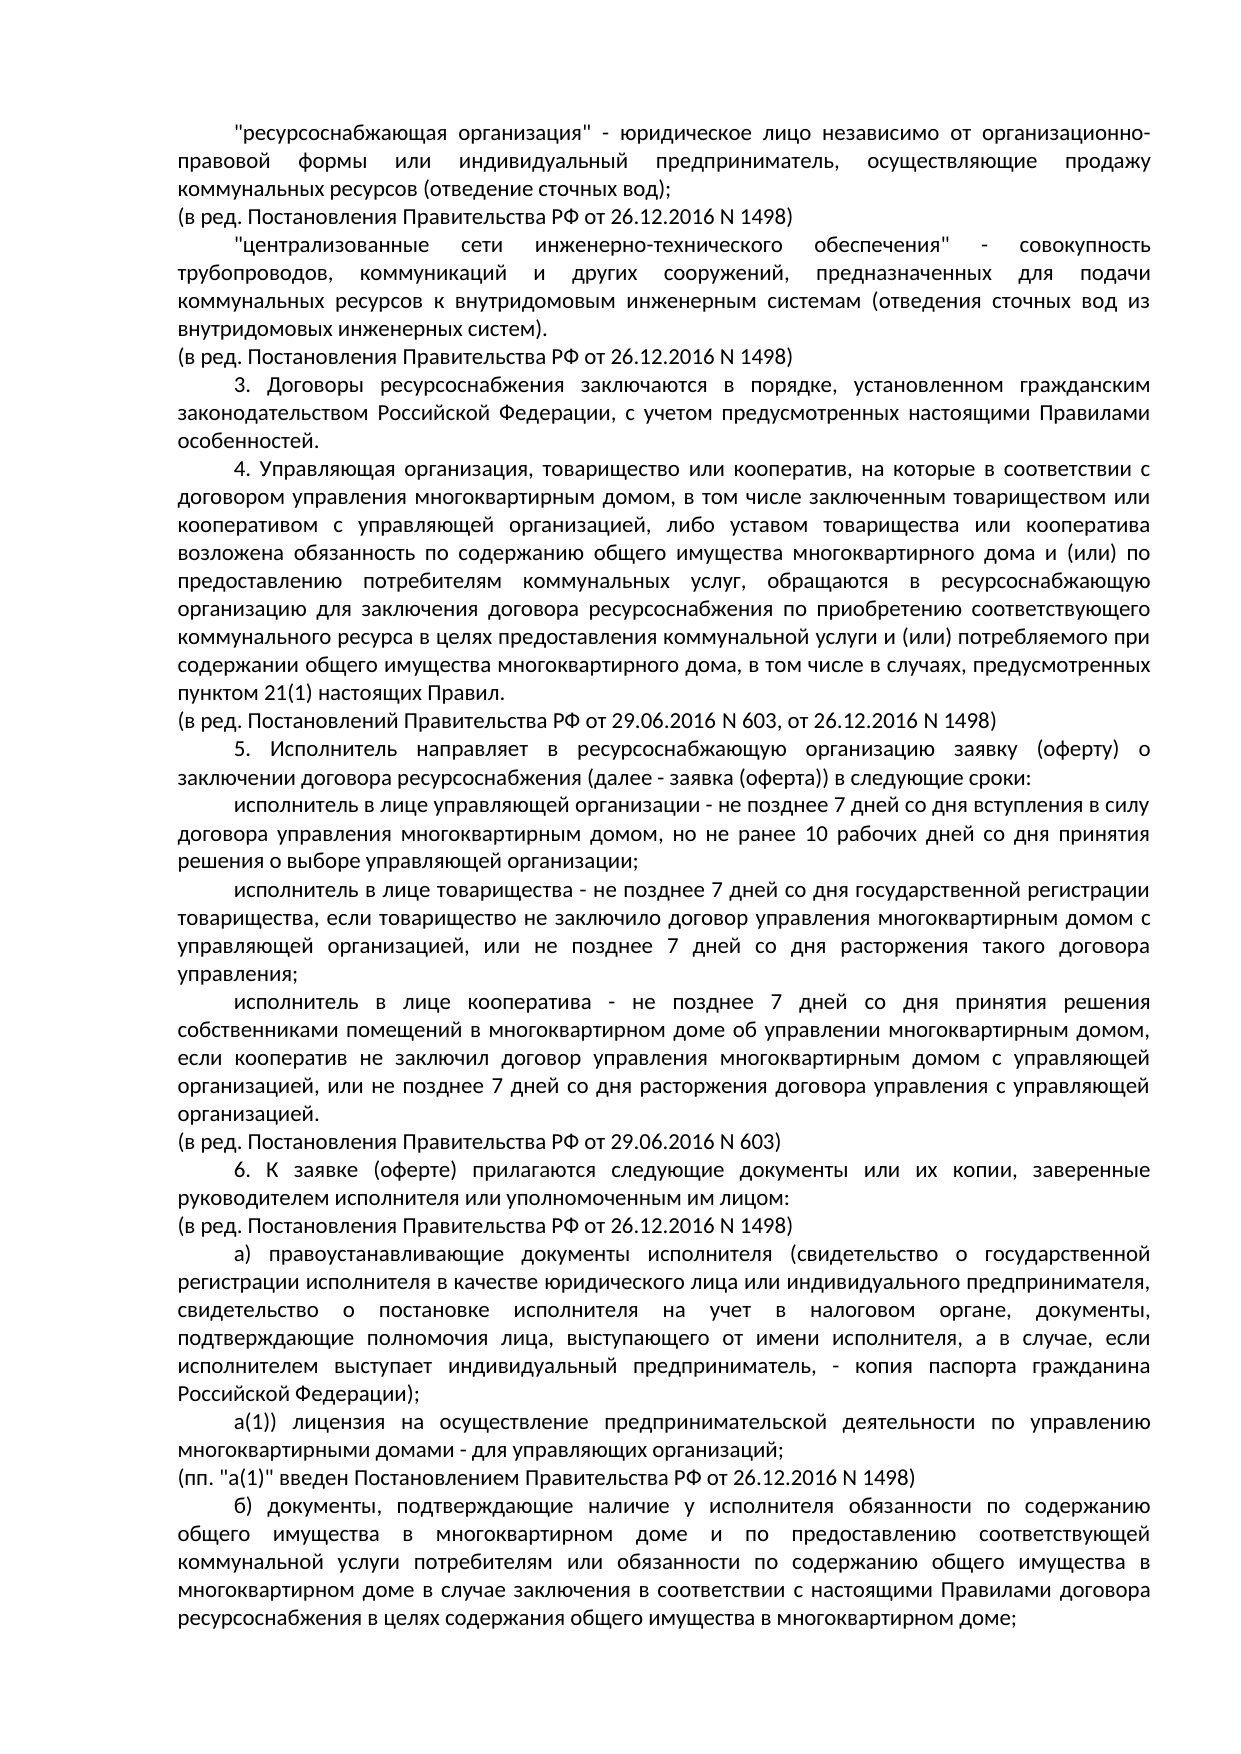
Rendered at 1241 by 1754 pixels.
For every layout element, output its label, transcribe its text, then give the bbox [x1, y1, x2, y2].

text (в ред. Постановления Правительства РФ от 26.12.2016 N 1498) [177, 342, 1152, 370]
text (в ред. Постановления Правительства РФ от 29.06.2016 N 603) [177, 1127, 1152, 1155]
text а) правоустанавливающие документы исполнителя (свидетельство о государственной регистрации исполнителя в качестве юридического лица или индивидуального предпринимателя, свидетельство о постановке исполнителя на учет в налоговом органе, документы, подтверждающие полномочия лица, выступающего от имени исполнителя, а в случае, если исполнителем выступает индивидуальный предприниматель, - копия паспорта гражданина Российской Федерации); [177, 1239, 1152, 1407]
text исполнитель в лице управляющей организации - не позднее 7 дней со дня вступления в силу договора управления многоквартирным домом, но не ранее 10 рабочих дней со дня принятия решения о выборе управляющей организации; [177, 791, 1152, 875]
text исполнитель в лице кооператива - не позднее 7 дней со дня принятия решения собственниками помещений в многоквартирном доме об управлении многоквартирным домом, если кооператив не заключил договор управления многоквартирным домом с управляющей организацией, или не позднее 7 дней со дня расторжения договора управления с управляющей организацией. [177, 987, 1152, 1127]
text (в ред. Постановления Правительства РФ от 26.12.2016 N 1498) [177, 202, 1152, 230]
text "централизованные сети инженерно-технического обеспечения" - совокупность трубопроводов, коммуникаций и других сооружений, предназначенных для подачи коммунальных ресурсов к внутридомовым инженерным системам (отведения сточных вод из внутридомовых инженерных систем). [177, 230, 1152, 342]
text 5. Исполнитель направляет в ресурсоснабжающую организацию заявку (оферту) о заключении договора ресурсоснабжения (далее - заявка (оферта)) в следующие сроки: [177, 734, 1152, 791]
text (в ред. Постановления Правительства РФ от 26.12.2016 N 1498) [177, 1211, 1152, 1239]
text 6. К заявке (оферте) прилагаются следующие документы или их копии, заверенные руководителем исполнителя или уполномоченным им лицом: [177, 1155, 1152, 1211]
text "ресурсоснабжающая организация" - юридическое лицо независимо от организационно-правовой формы или индивидуальный предприниматель, осуществляющие продажу коммунальных ресурсов (отведение сточных вод); [177, 118, 1152, 202]
text а(1)) лицензия на осуществление предпринимательской деятельности по управлению многоквартирными домами - для управляющих организаций; [177, 1407, 1152, 1463]
text (пп. "а(1)" введен Постановлением Правительства РФ от 26.12.2016 N 1498) [177, 1463, 1152, 1491]
text 4. Управляющая организация, товарищество или кооператив, на которые в соответствии с договором управления многоквартирным домом, в том числе заключенным товариществом или кооперативом с управляющей организацией, либо уставом товарищества или кооператива возложена обязанность по содержанию общего имущества многоквартирного дома и (или) по предоставлению потребителям коммунальных услуг, обращаются в ресурсоснабжающую организацию для заключения договора ресурсоснабжения по приобретению соответствующего коммунального ресурса в целях предоставления коммунальной услуги и (или) потребляемого при содержании общего имущества многоквартирного дома, в том числе в случаях, предусмотренных пунктом 21(1) настоящих Правил. [177, 454, 1152, 707]
text (в ред. Постановлений Правительства РФ от 29.06.2016 N 603, от 26.12.2016 N 1498) [177, 707, 1152, 734]
text 3. Договоры ресурсоснабжения заключаются в порядке, установленном гражданским законодательством Российской Федерации, с учетом предусмотренных настоящими Правилами особенностей. [177, 370, 1152, 454]
text б) документы, подтверждающие наличие у исполнителя обязанности по содержанию общего имущества в многоквартирном доме и по предоставлению соответствующей коммунальной услуги потребителям или обязанности по содержанию общего имущества в многоквартирном доме в случае заключения в соответствии с настоящими Правилами договора ресурсоснабжения в целях содержания общего имущества в многоквартирном доме; [177, 1491, 1152, 1631]
text исполнитель в лице товарищества - не позднее 7 дней со дня государственной регистрации товарищества, если товарищество не заключило договор управления многоквартирным домом с управляющей организацией, или не позднее 7 дней со дня расторжения такого договора управления; [177, 875, 1152, 987]
